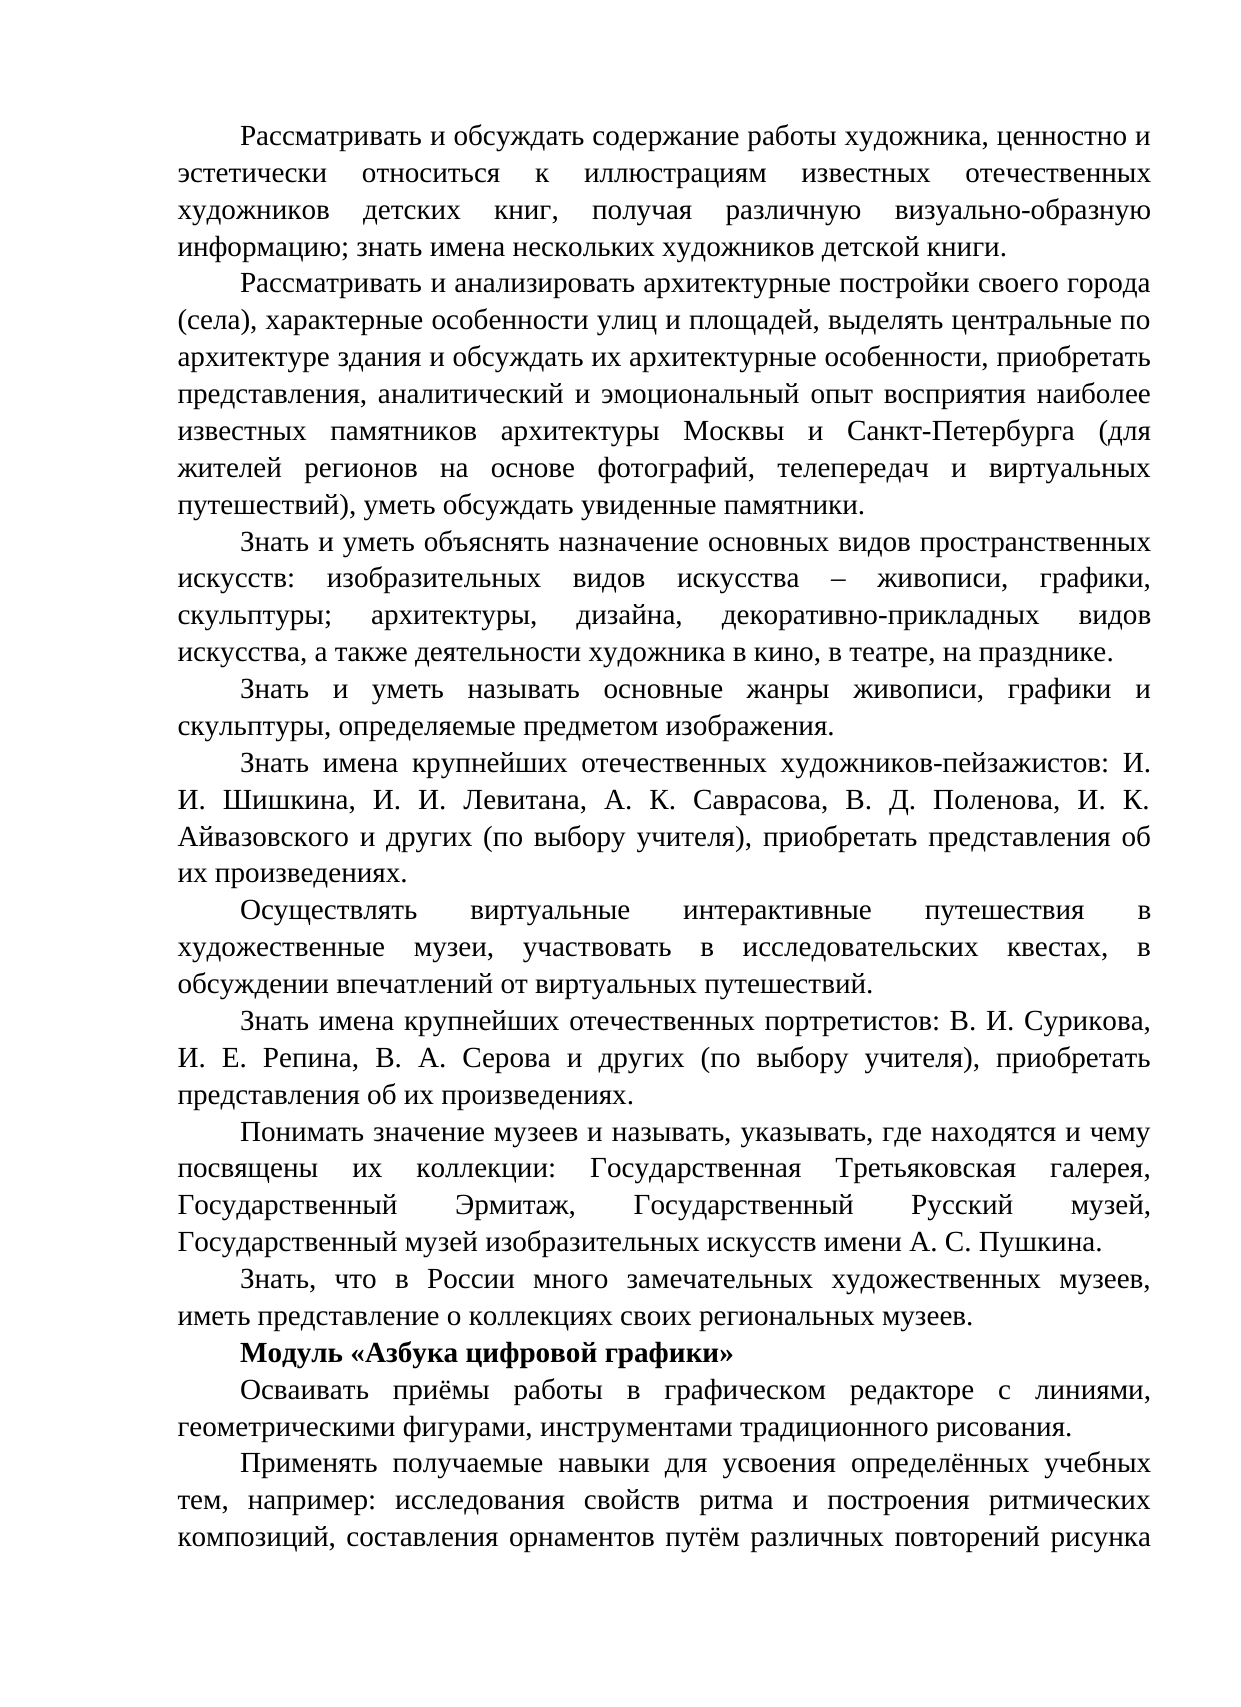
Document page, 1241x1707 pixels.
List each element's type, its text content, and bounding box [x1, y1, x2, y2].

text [177, 1446, 1152, 1553]
text Рассматривать и анализировать архитектурные постройки своего города (села), характерные особенности улиц и площадей, выделять центральные по архитектуре здания и обсуждать их архитектурные особенности, приобретать представления, аналитический и эмоциональный опыт восприятия наиболее известных памятников архитектуры Москвы и Санкт-Петербурга (для жителей регионов на основе фотографий, телепередач и виртуальных путешествий), уметь обсуждать увиденные памятники. [177, 266, 1152, 520]
text Модуль «Азбука цифровой графики» [177, 1335, 1152, 1368]
text Знать имена крупнейших отечественных художников-пейзажистов: И. И. Шишкина, И. И. Левитана, А. К. Саврасова, В. Д. Поленова, И. К. Айвазовского и других (по выбору учителя), приобретать представления об их произведениях. [177, 745, 1152, 889]
text Осуществлять виртуальные интерактивные путешествия в художественные музеи, участвовать в исследовательских квестах, в обсуждении впечатлений от виртуальных путешествий. [177, 892, 1152, 1000]
text Знать имена крупнейших отечественных портретистов: В. И. Сурикова, И. Е. Репина, В. А. Серова и других (по выбору учителя), приобретать представления об их произведениях. [177, 1003, 1152, 1110]
text Рассматривать и обсуждать содержание работы художника, ценностно и эстетически относиться к иллюстрациям известных отечественных художников детских книг, получая различную визуально-образную информацию; знать имена нескольких художников детской книги. [177, 118, 1152, 262]
text Осваивать приёмы работы в графическом редакторе с линиями, геометрическими фигурами, инструментами традиционного рисования. [177, 1372, 1152, 1442]
text Знать, что в России много замечательных художественных музеев, иметь представление о коллекциях своих региональных музеев. [177, 1261, 1152, 1332]
text Знать и уметь называть основные жанры живописи, графики и скульптуры, определяемые предметом изображения. [177, 671, 1152, 742]
text Знать и уметь объяснять назначение основных видов пространственных искусств: изобразительных видов искусства – живописи, графики, скульптуры; архитектуры, дизайна, декоративно-прикладных видов искусства, а также деятельности художника в кино, в театре, на празднике. [177, 524, 1152, 668]
text Понимать значение музеев и называть, указывать, где находятся и чему посвящены их коллекции: Государственная Третьяковская галерея, Государственный Эрмитаж, Государственный Русский музей, Государственный музей изобразительных искусств имени А. С. Пушкина. [177, 1114, 1152, 1258]
